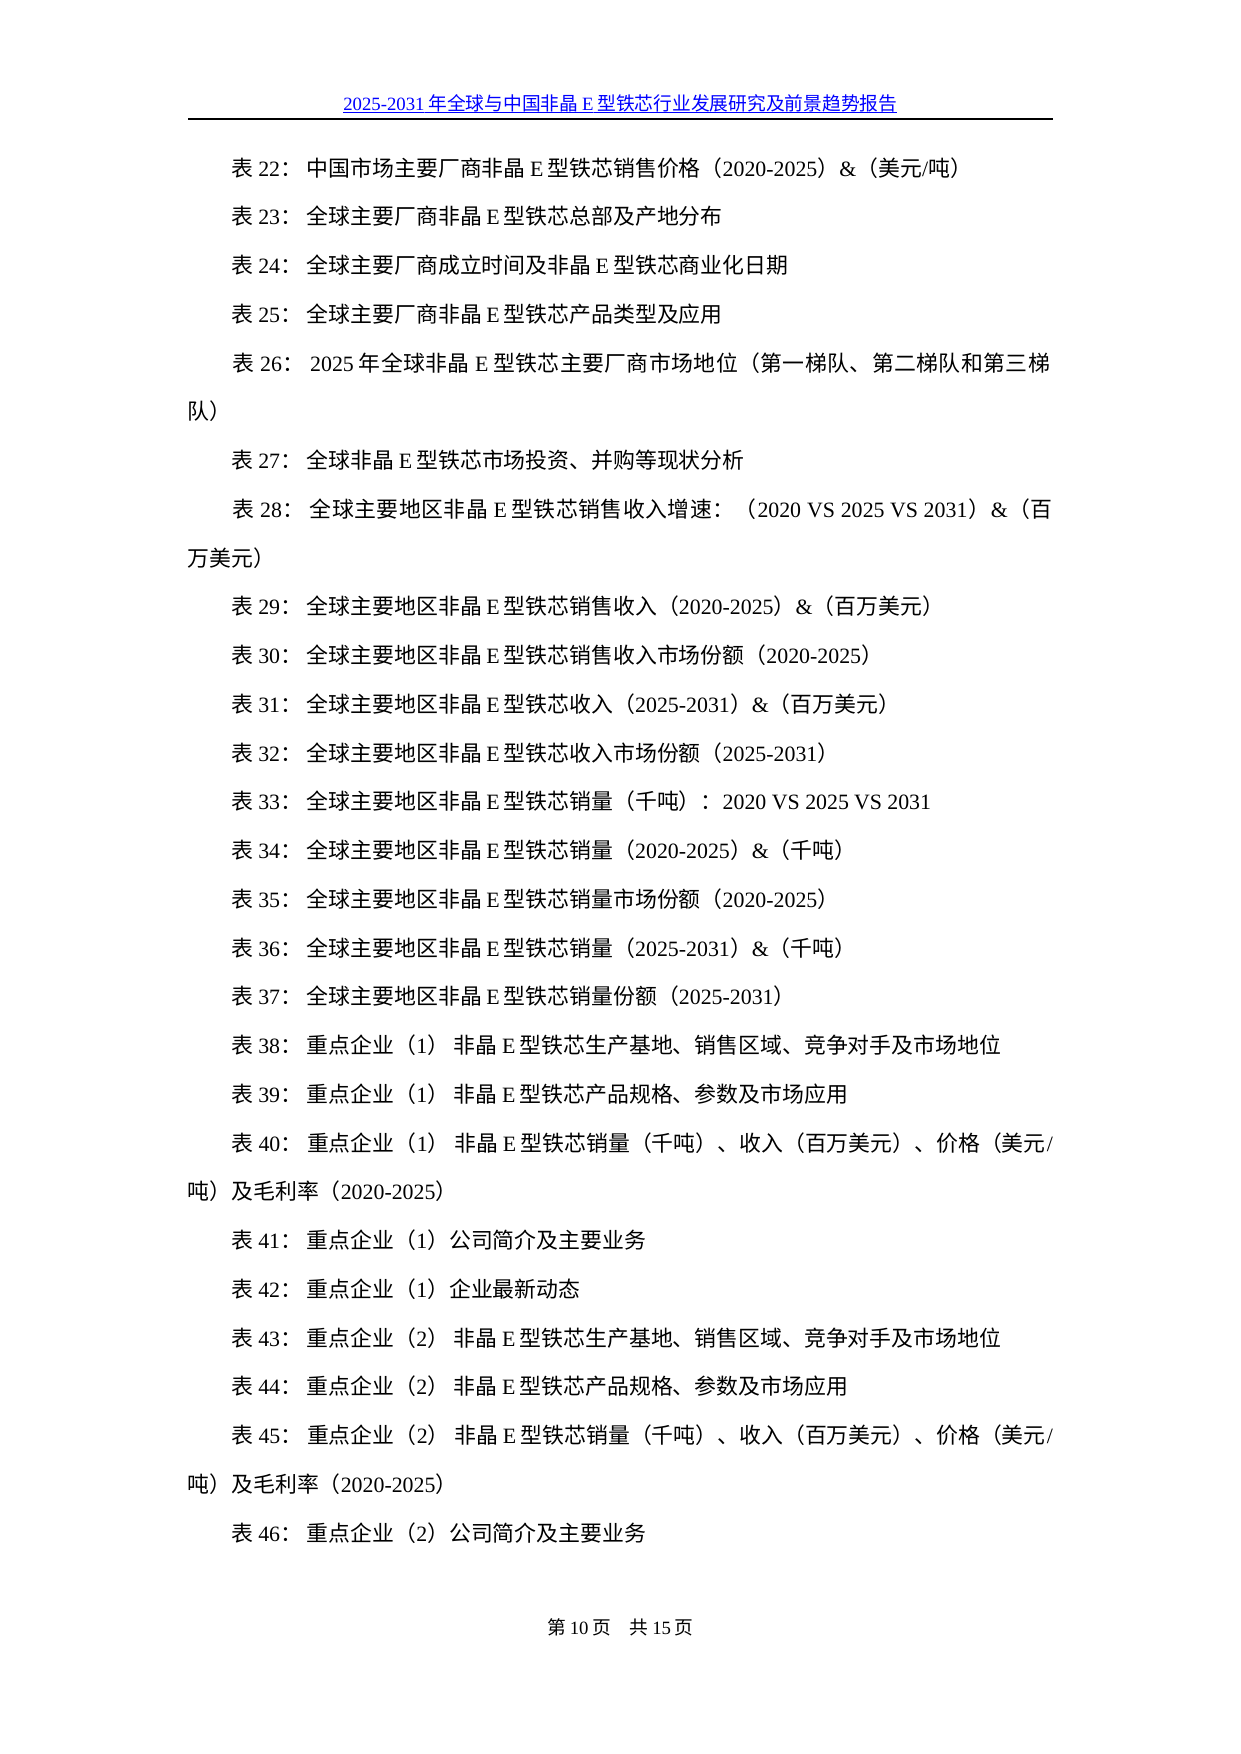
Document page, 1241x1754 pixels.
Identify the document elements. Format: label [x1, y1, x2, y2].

text [187, 150, 1053, 1548]
